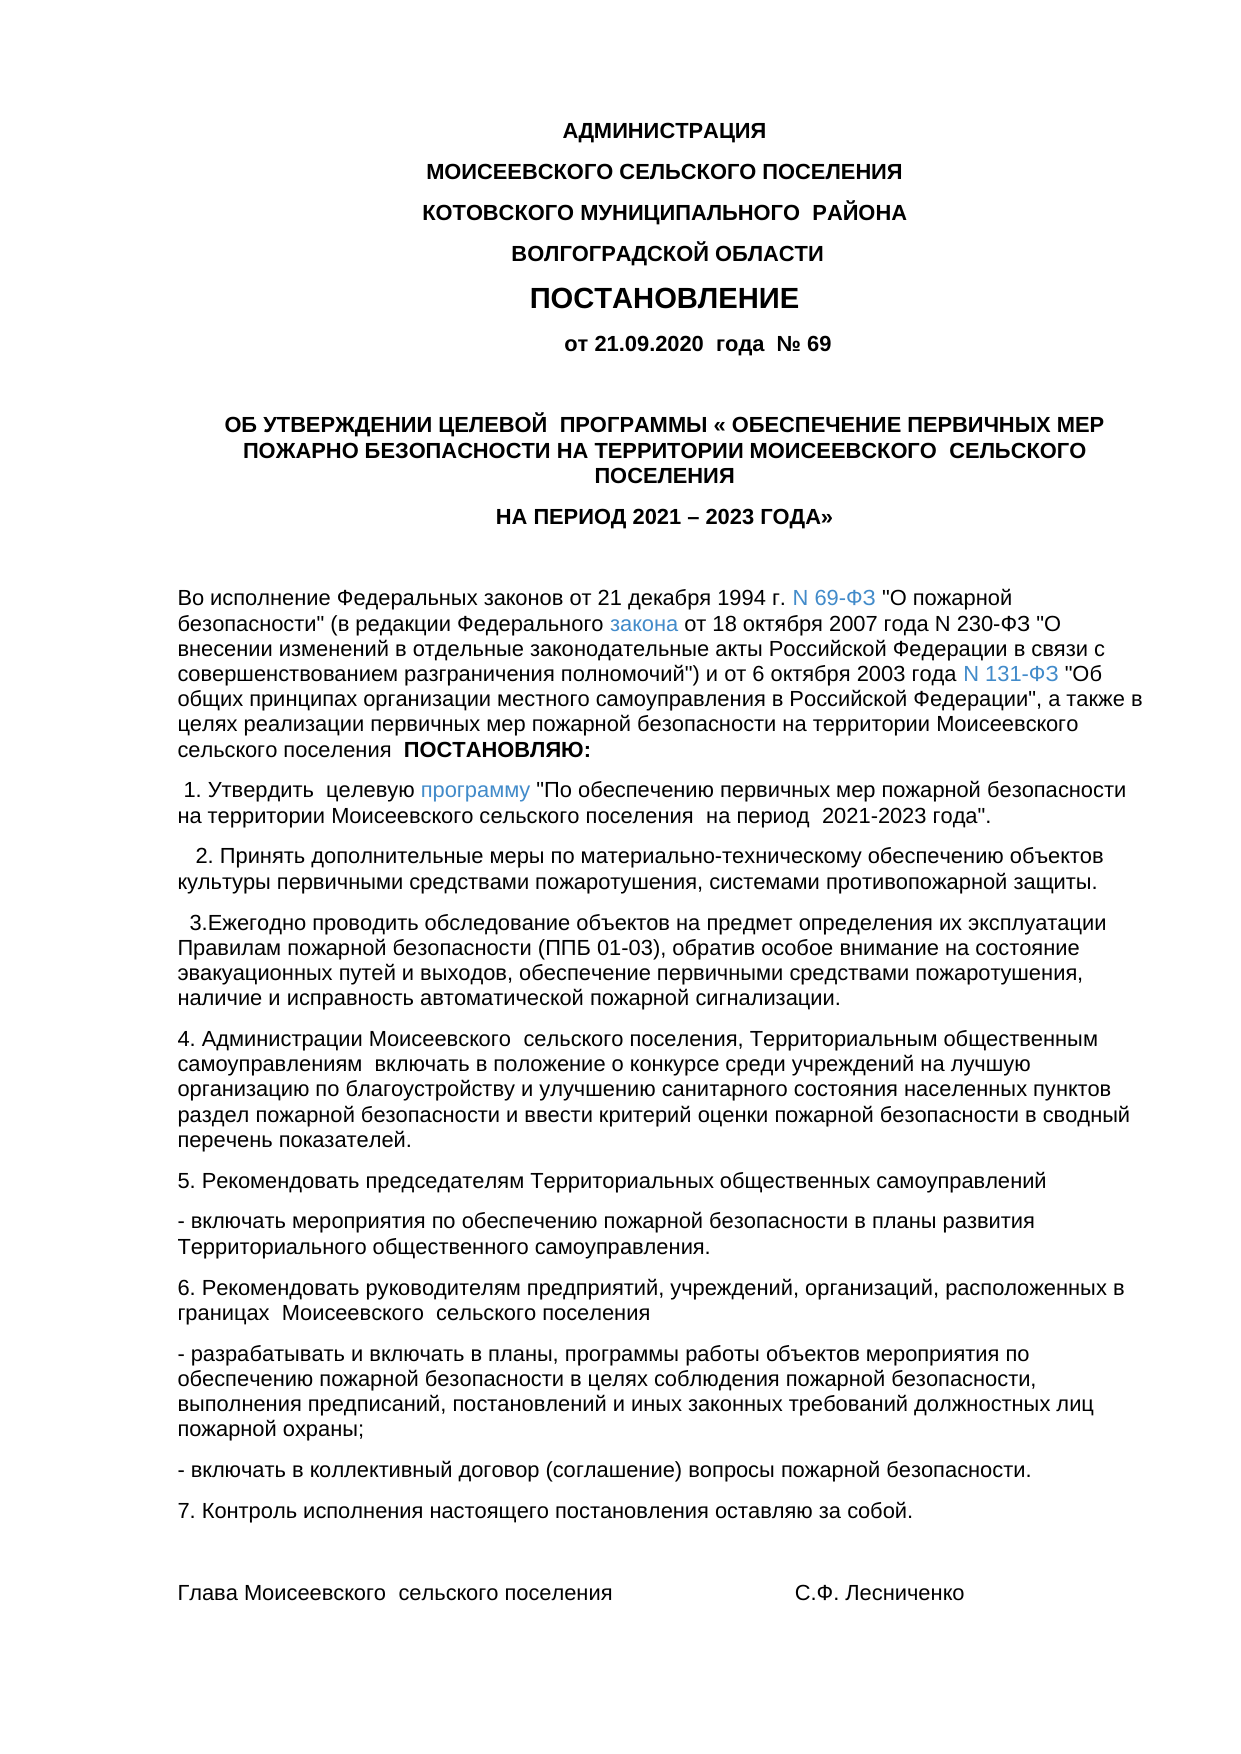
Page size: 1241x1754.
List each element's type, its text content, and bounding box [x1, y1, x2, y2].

text 7. Контроль исполнения настоящего постановления оставляю за собой. [177, 1498, 1152, 1523]
text КОТОВСКОГО МУНИЦИПАЛЬНОГО РАЙОНА [177, 200, 1152, 225]
text ОБ УТВЕРЖДЕНИИ ЦЕЛЕВОЙ ПРОГРАММЫ « ОБЕСПЕЧЕНИЕ ПЕРВИЧНЫХ МЕР ПОЖАРНО БЕЗОПАСНОСТИ НА ТЕРРИТОРИИ МОИСЕЕВСКОГО СЕЛЬСКОГО ПОСЕЛЕНИЯ [177, 412, 1152, 488]
text 2. Принять дополнительные меры по материально-техническому обеспечению объектов культуры первичными средствами пожаротушения, системами противопожарной защиты. [177, 843, 1152, 894]
text Глава Моисеевского сельского поселения С.Ф. Лесниченко [177, 1579, 1152, 1604]
text Во исполнение Федеральных законов от 21 декабря 1994 г. N 69-ФЗ "О пожарной безопасности" (в редакции Федерального закона от 18 октября 2007 года N 230-ФЗ "О внесении изменений в отдельные законодательные акты Российской Федерации в связи с совершенствованием разграничения полномочий") и от 6 октября 2003 года N 131-ФЗ "Об общих принципах организации местного самоуправления в Российской Федерации", а также в целях реализации первичных мер пожарной безопасности на территории Моисеевского сельского поселения ПОСТАНОВЛЯЮ: [177, 585, 1152, 762]
text ПОСТАНОВЛЕНИЕ [177, 281, 1152, 315]
text НА ПЕРИОД 2021 – 2023 ГОДА» [177, 503, 1152, 529]
text МОИСЕЕВСКОГО СЕЛЬСКОГО ПОСЕЛЕНИЯ [177, 159, 1152, 184]
text - включать в коллективный договор (соглашение) вопросы пожарной безопасности. [177, 1457, 1152, 1482]
text от 21.09.2020 года № 69 [177, 331, 1152, 356]
text 5. Рекомендовать председателям Территориальных общественных самоуправлений [177, 1167, 1152, 1193]
text АДМИНИСТРАЦИЯ [177, 118, 1152, 143]
text 6. Рекомендовать руководителям предприятий, учреждений, организаций, расположенных в границах Моисеевского сельского поселения [177, 1274, 1152, 1325]
text - разрабатывать и включать в планы, программы работы объектов мероприятия по обеспечению пожарной безопасности в целях соблюдения пожарной безопасности, выполнения предписаний, постановлений и иных законных требований должностных лиц пожарной охраны; [177, 1340, 1152, 1441]
text 1. Утвердить целевую программу "По обеспечению первичных мер пожарной безопасности на территории Моисеевского сельского поселения на период 2021-2023 года". [177, 777, 1152, 828]
text - включать мероприятия по обеспечению пожарной безопасности в планы развития Территориального общественного самоуправления. [177, 1208, 1152, 1259]
text ВОЛГОГРАДСКОЙ ОБЛАСТИ [177, 241, 1152, 266]
text 4. Администрации Моисеевского сельского поселения, Территориальным общественным самоуправлениям включать в положение о конкурсе среди учреждений на лучшую организацию по благоустройству и улучшению санитарного состояния населенных пунктов раздел пожарной безопасности и ввести критерий оценки пожарной безопасности в сводный перечень показателей. [177, 1026, 1152, 1152]
text 3.Ежегодно проводить обследование объектов на предмет определения их эксплуатации Правилам пожарной безопасности (ППБ 01-03), обратив особое внимание на состояние эвакуационных путей и выходов, обеспечение первичными средствами пожаротушения, наличие и исправность автоматической пожарной сигнализации. [177, 909, 1152, 1010]
